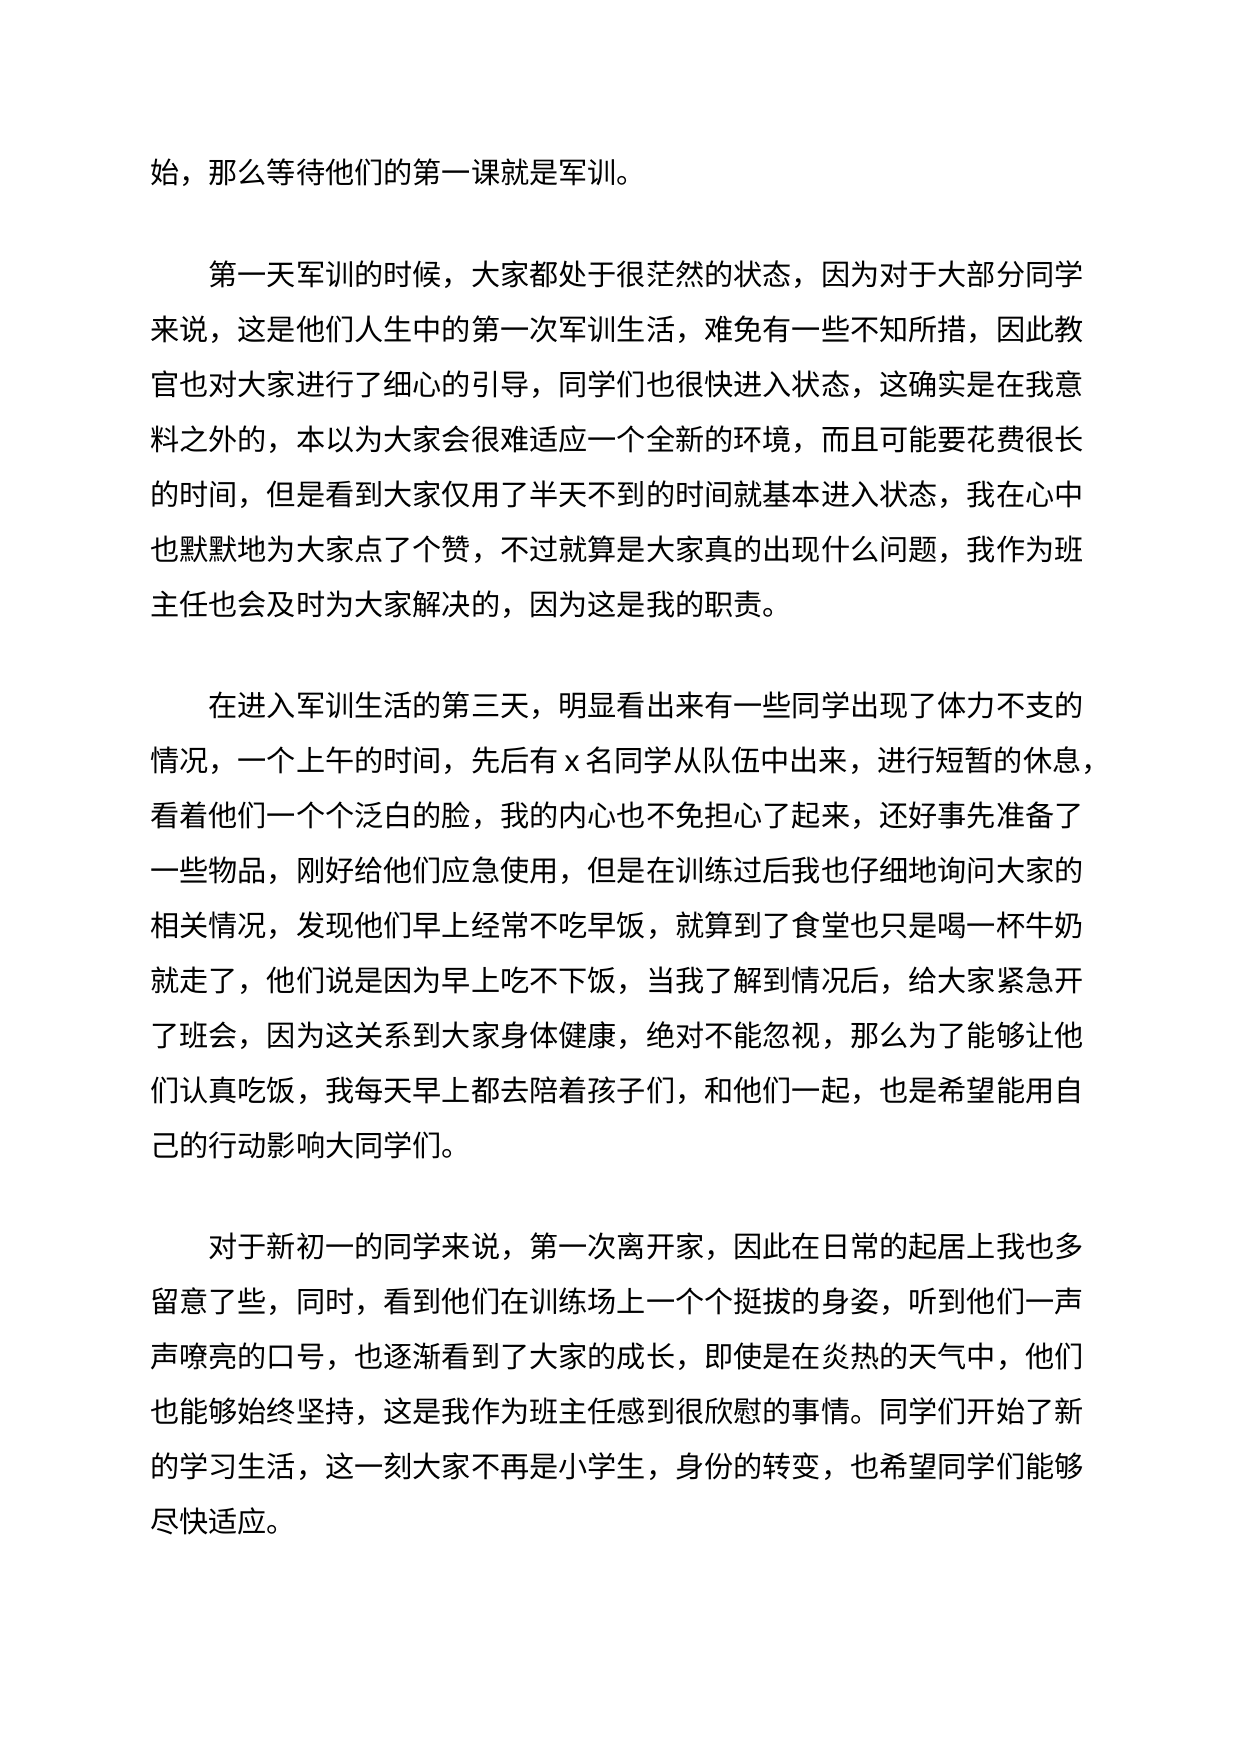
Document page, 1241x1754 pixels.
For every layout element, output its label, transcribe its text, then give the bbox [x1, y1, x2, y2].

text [150, 150, 1090, 192]
text 在进入军训生活的第三天，明显看出来有一些同学出现了体力不支的情况，一个上午的时间，先后有x名同学从队伍中出来，进行短暂的休息，看着他们一个个泛白的脸，我的内心也不免担心了起来，还好事先准备了一些物品，刚好给他们应急使用，但是在训练过后我也仔细地询问大家的相关情况，发现他们早上经常不吃早饭，就算到了食堂也只是喝一杯牛奶就走了，他们说是因为早上吃不下饭，当我了解到情况后，给大家紧急开了班会，因为这关系到大家身体健康，绝对不能忽视，那么为了能够让他们认真吃饭，我每天早上都去陪着孩子们，和他们一起，也是希望能用自己的行动影响大同学们。 [150, 683, 1090, 1164]
text 第一天军训的时候，大家都处于很茫然的状态，因为对于大部分同学来说，这是他们人生中的第一次军训生活，难免有一些不知所措，因此教官也对大家进行了细心的引导，同学们也很快进入状态，这确实是在我意料之外的，本以为大家会很难适应一个全新的环境，而且可能要花费很长的时间，但是看到大家仅用了半天不到的时间就基本进入状态，我在心中也默默地为大家点了个赞，不过就算是大家真的出现什么问题，我作为班主任也会及时为大家解决的，因为这是我的职责。 [150, 252, 1090, 623]
text 对于新初一的同学来说，第一次离开家，因此在日常的起居上我也多留意了些，同时，看到他们在训练场上一个个挺拔的身姿，听到他们一声声嘹亮的口号，也逐渐看到了大家的成长，即使是在炎热的天气中，他们也能够始终坚持，这是我作为班主任感到很欣慰的事情。同学们开始了新的学习生活，这一刻大家不再是小学生，身份的转变，也希望同学们能够尽快适应。 [150, 1224, 1090, 1541]
